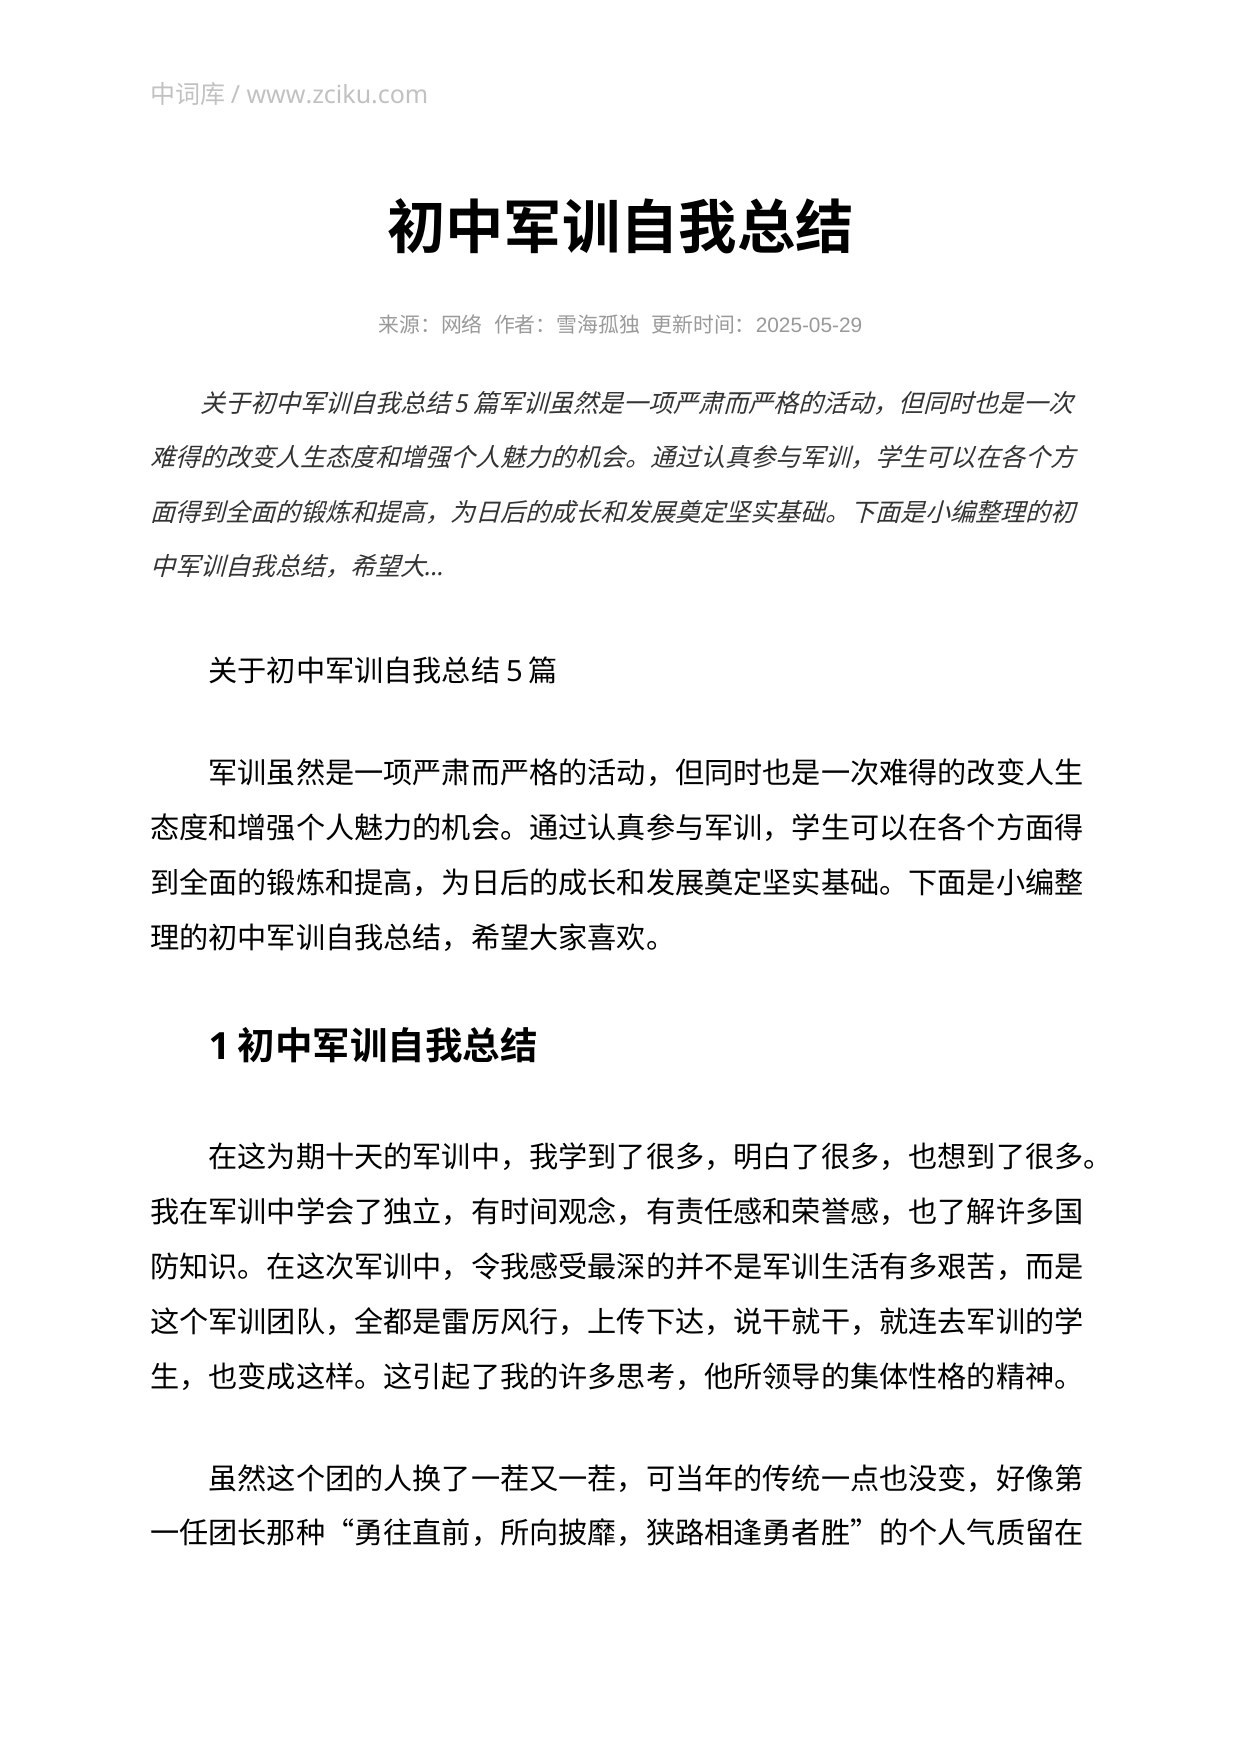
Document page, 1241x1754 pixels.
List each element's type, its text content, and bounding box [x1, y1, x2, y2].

text 在这为期十天的军训中，我学到了很多，明白了很多，也想到了很多。我在军训中学会了独立，有时间观念，有责任感和荣誉感，也了解许多国防知识。在这次军训中，令我感受最深的并不是军训生活有多艰苦，而是这个军训团队，全都是雷厉风行，上传下达，说干就干，就连去军训的学生，也变成这样。这引起了我的许多思考，他所领导的集体性格的精神。 [150, 1134, 1090, 1396]
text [150, 1455, 1090, 1552]
text 1初中军训自我总结 [150, 1016, 1090, 1071]
text 关于初中军训自我总结5篇 [150, 648, 1090, 690]
text 关于初中军训自我总结5篇军训虽然是一项严肃而严格的活动，但同时也是一次难得的改变人生态度和增强个人魅力的机会。通过认真参与军训，学生可以在各个方面得到全面的锻炼和提高，为日后的成长和发展奠定坚实基础。下面是小编整理的初中军训自我总结，希望大... [150, 383, 1090, 583]
text 来源：网络 作者：雪海孤独 更新时间：2025-05-29 [150, 313, 1090, 337]
text 军训虽然是一项严肃而严格的活动，但同时也是一次难得的改变人生态度和增强个人魅力的机会。通过认真参与军训，学生可以在各个方面得到全面的锻炼和提高，为日后的成长和发展奠定坚实基础。下面是小编整理的初中军训自我总结，希望大家喜欢。 [150, 750, 1090, 957]
subtitle 初中军训自我总结 [150, 181, 1090, 266]
